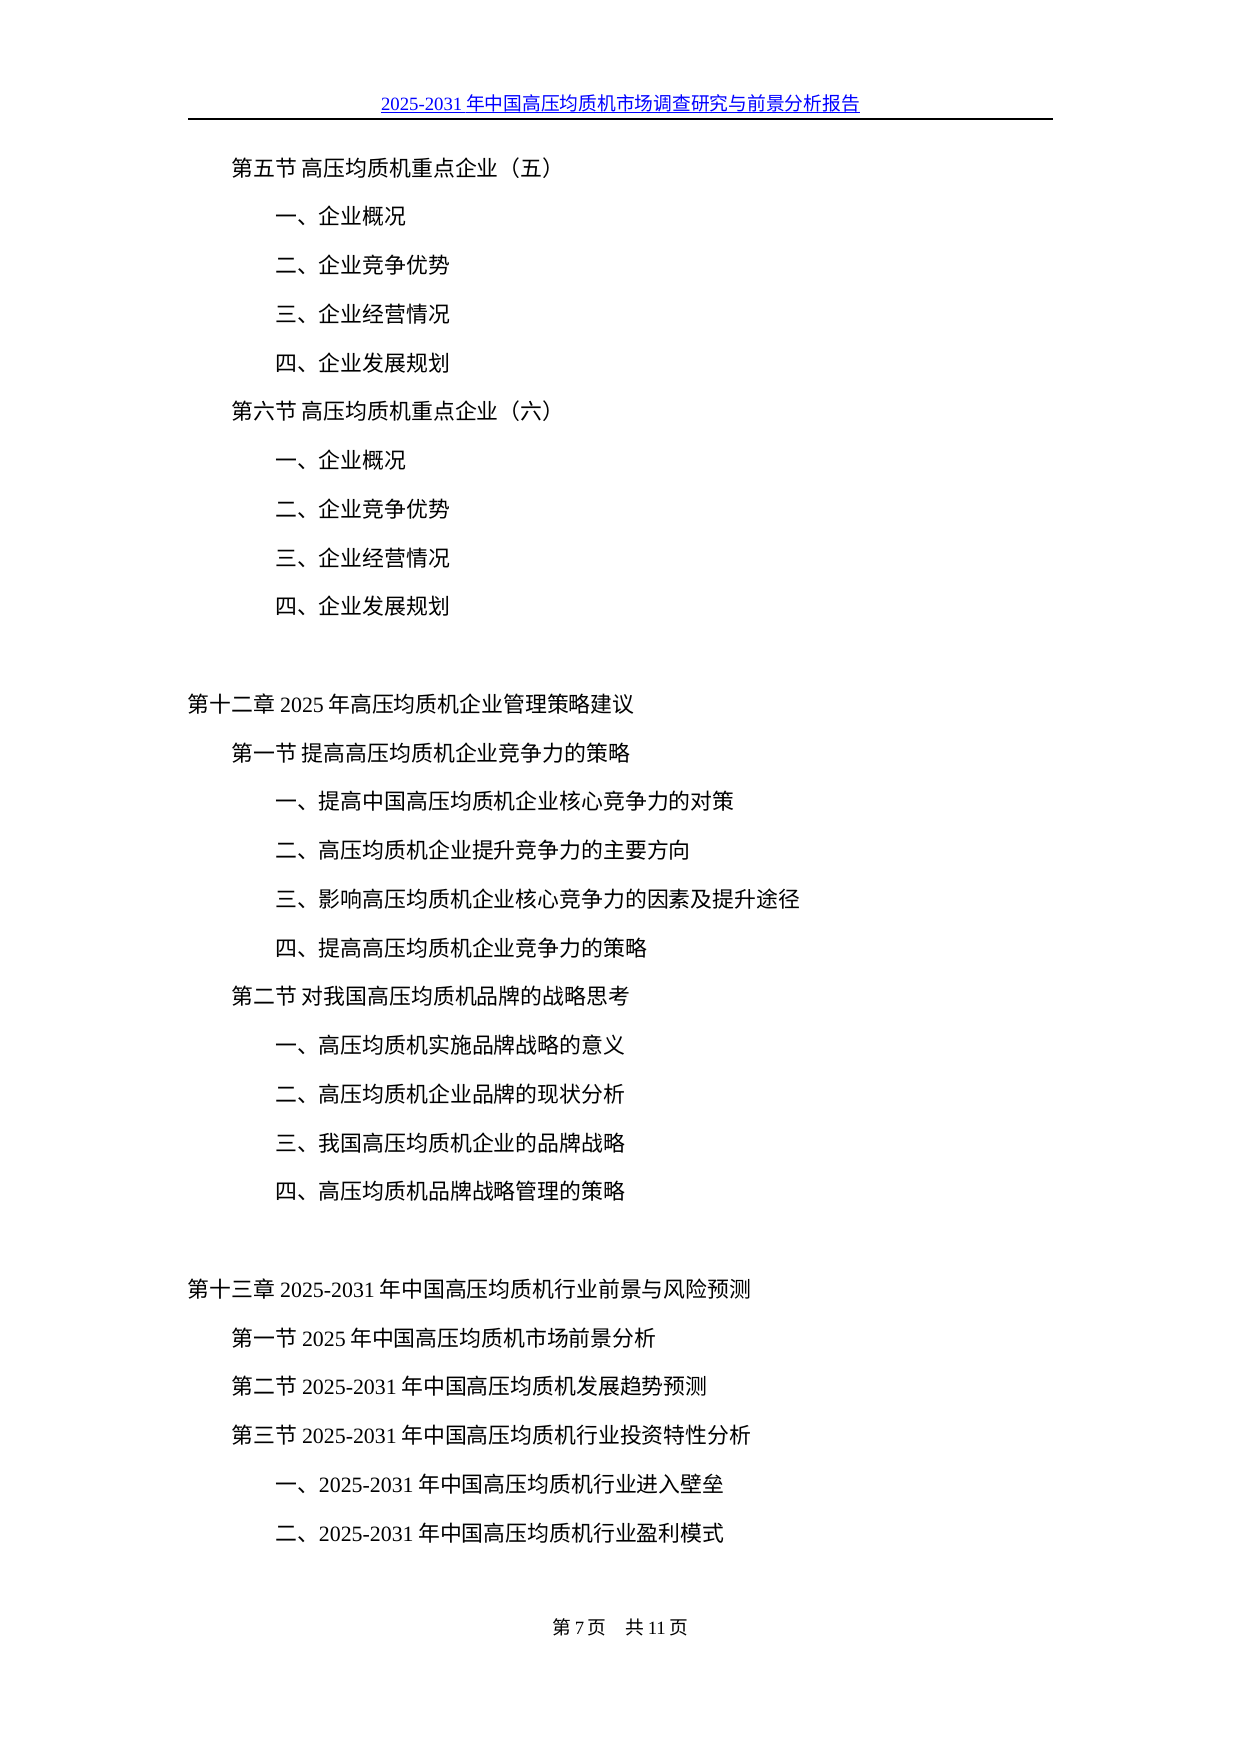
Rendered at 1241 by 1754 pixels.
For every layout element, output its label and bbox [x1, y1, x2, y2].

text [187, 150, 1053, 1548]
